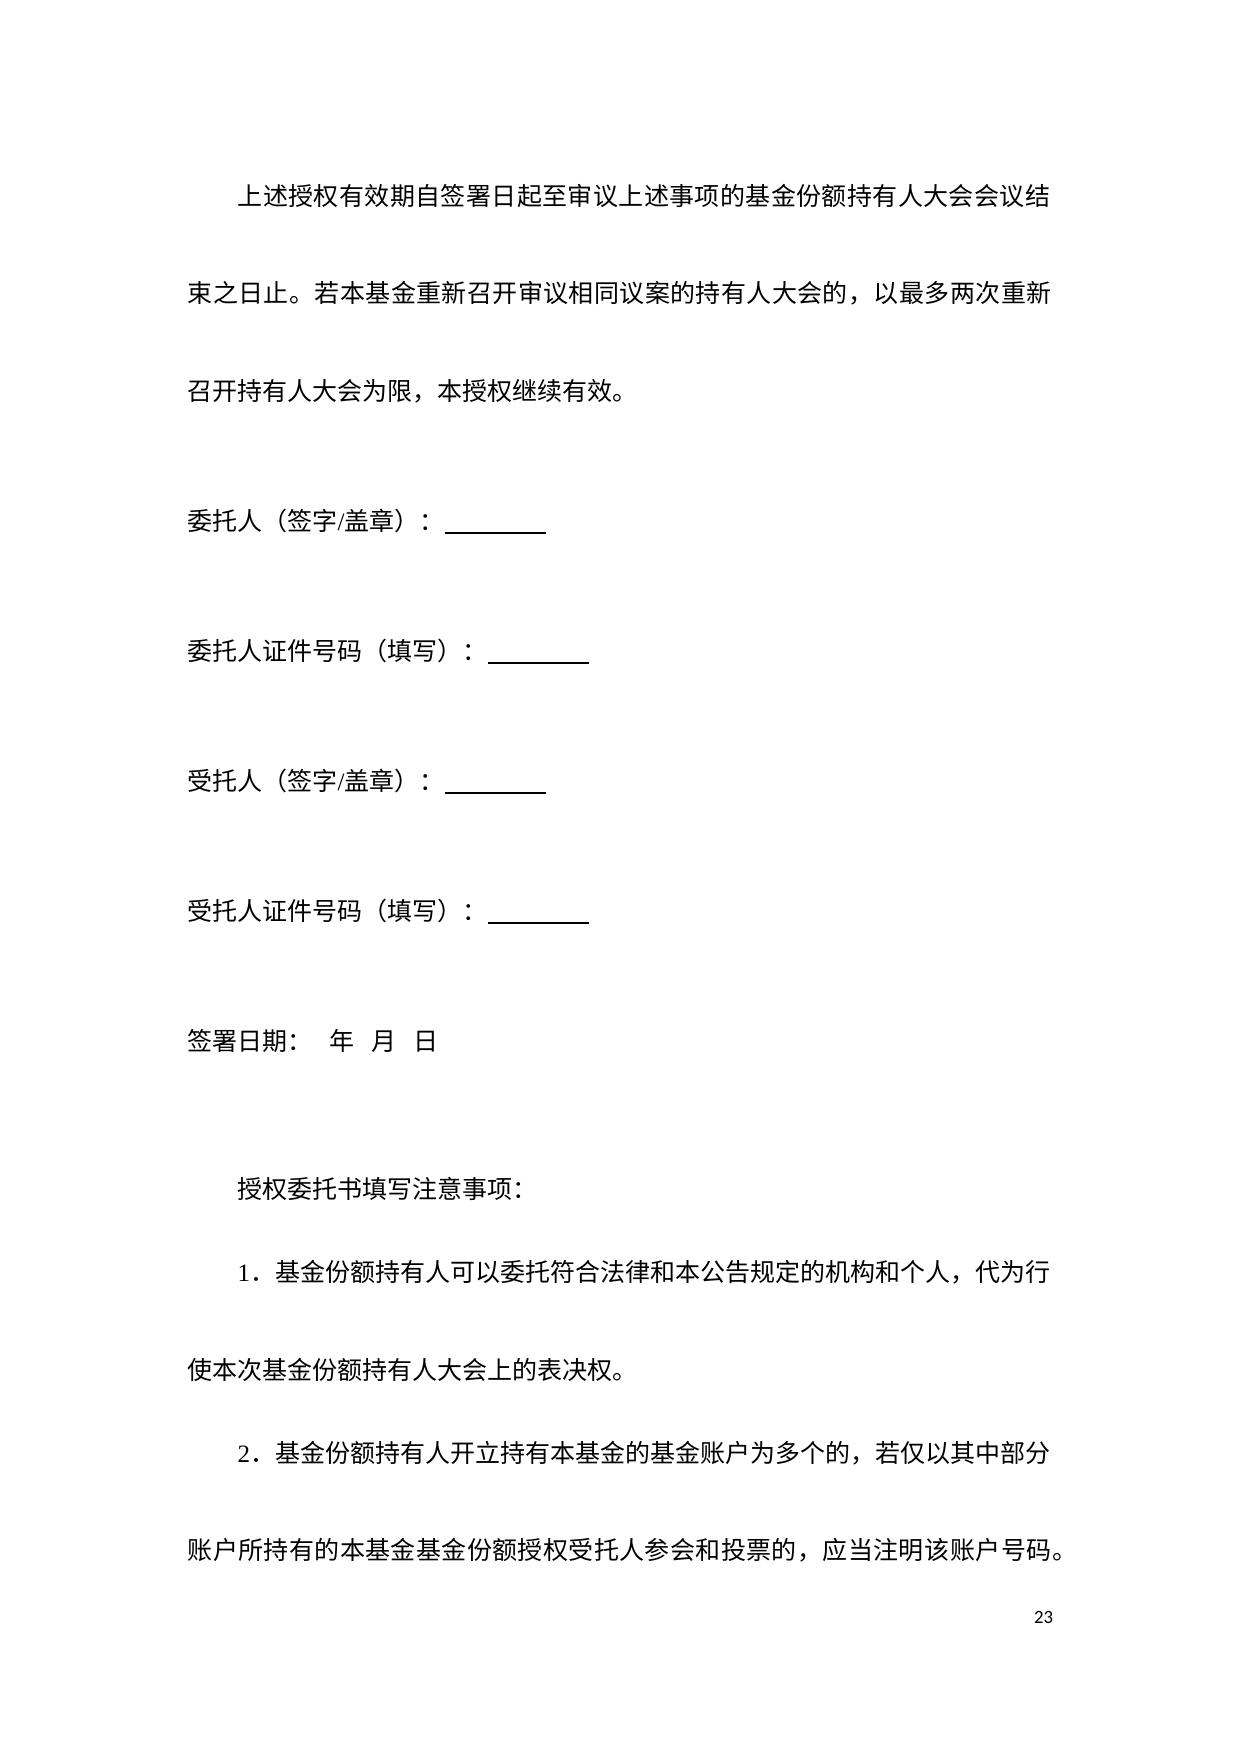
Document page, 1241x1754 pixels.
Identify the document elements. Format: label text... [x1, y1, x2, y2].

text 受托人（签字/盖章）： [187, 747, 1053, 812]
text 委托人（签字/盖章）： [187, 487, 1053, 552]
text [187, 1419, 1053, 1581]
text 上述授权有效期自签署日起至审议上述事项的基金份额持有人大会会议结束之日止。若本基金重新召开审议相同议案的持有人大会的，以最多两次重新召开持有人大会为限，本授权继续有效。 [187, 162, 1053, 422]
text 签署日期： 年 月 日 [187, 1007, 1053, 1072]
text 受托人证件号码（填写）： [187, 877, 1053, 942]
text 1．基金份额持有人可以委托符合法律和本公告规定的机构和个人，代为行使本次基金份额持有人大会上的表决权。 [187, 1238, 1053, 1401]
text 授权委托书填写注意事项： [187, 1155, 1053, 1220]
text 委托人证件号码（填写）： [187, 617, 1053, 682]
